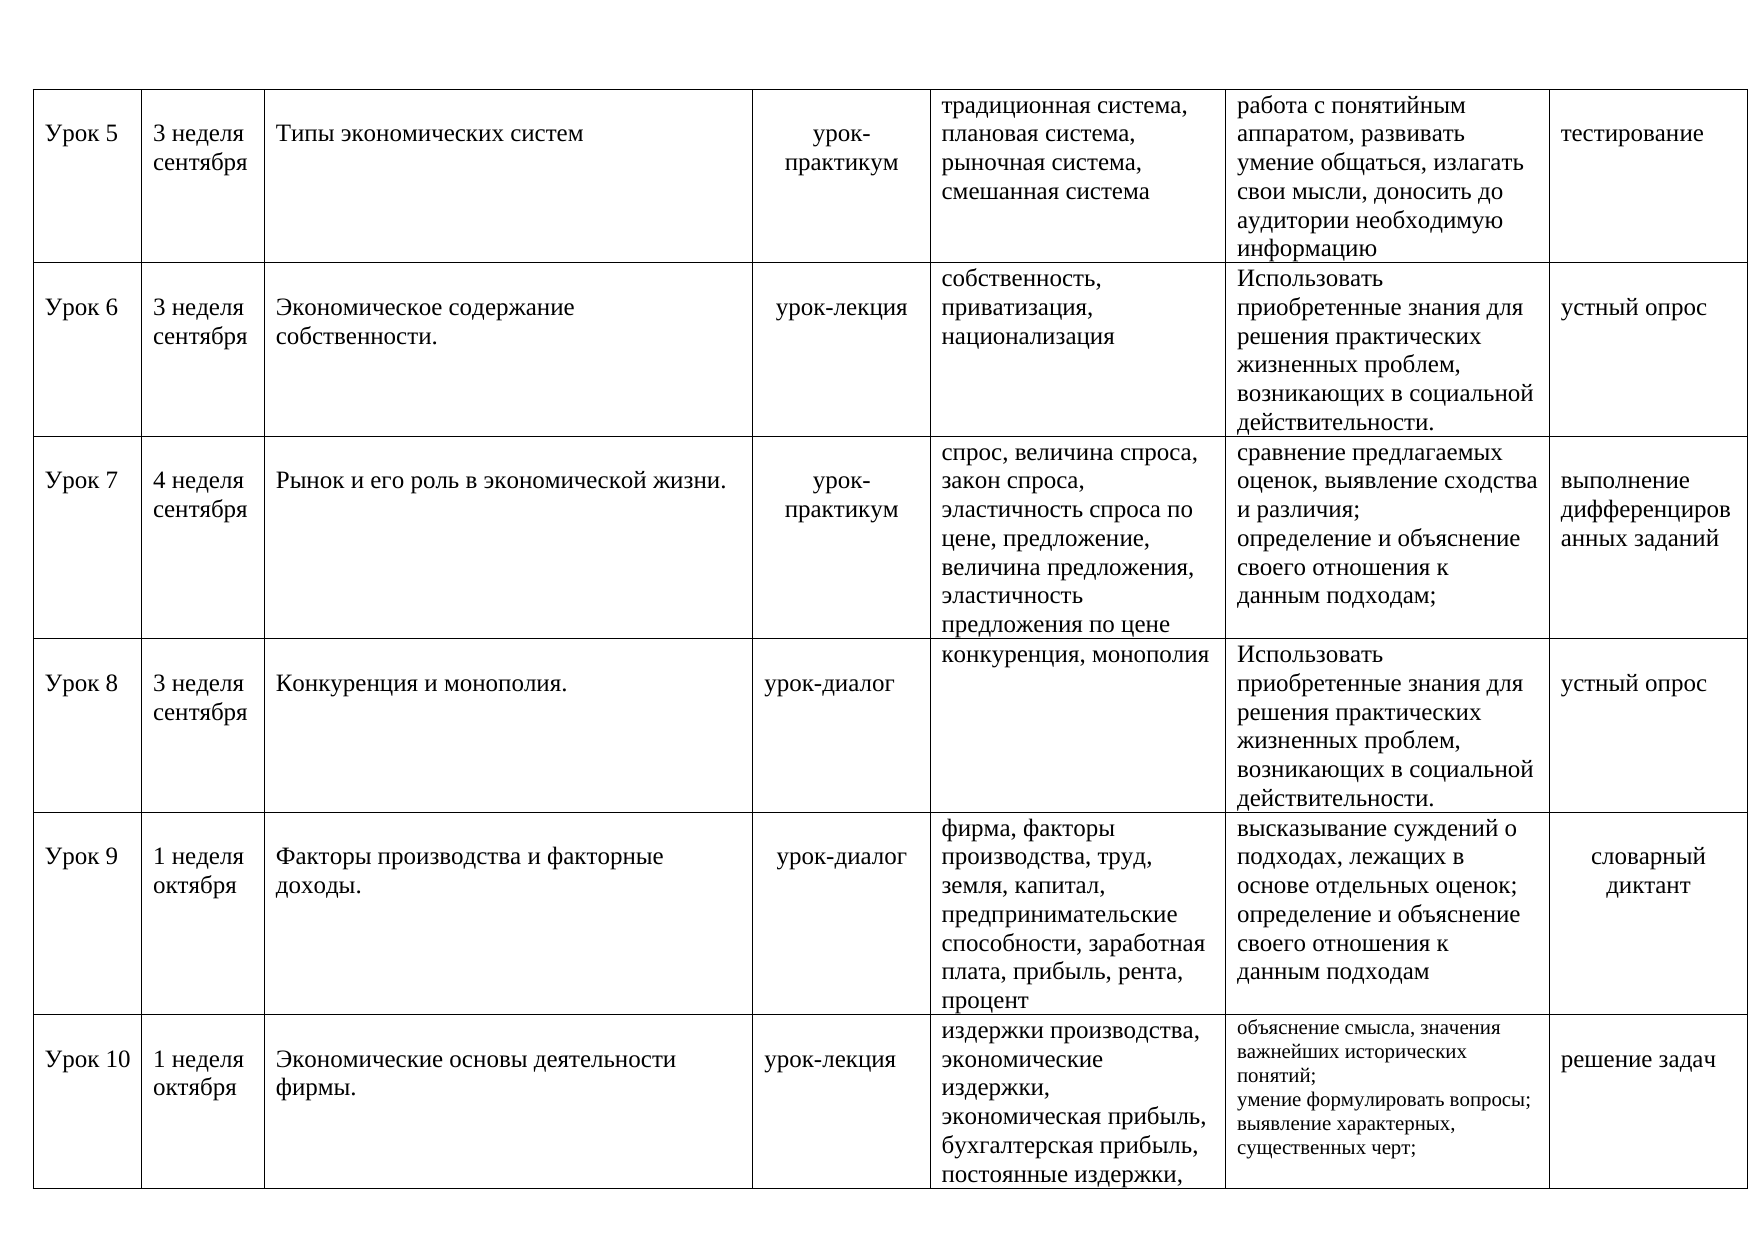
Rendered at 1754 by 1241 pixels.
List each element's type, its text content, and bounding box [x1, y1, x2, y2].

table_cell урок-практикум [753, 90, 930, 262]
table_cell Урок 7 [34, 437, 141, 638]
table_cell устный опрос [1550, 639, 1747, 812]
table_cell 1 неделя октября [142, 813, 264, 1014]
table_cell Урок 6 [34, 263, 141, 436]
table_cell урок-лекция [753, 263, 930, 436]
table_cell Экономическое содержание собственности. [265, 263, 752, 436]
table_cell устный опрос [1550, 263, 1747, 436]
table_cell Конкуренция и монополия. [265, 639, 752, 812]
table_cell выполнение дифференцированных заданий [1550, 437, 1747, 638]
table_cell словарный диктант [1550, 813, 1747, 1014]
table_cell Рынок и его роль в экономической жизни. [265, 437, 752, 638]
table_cell 3 неделя сентября [142, 263, 264, 436]
table_cell урок-лекция [753, 1015, 930, 1188]
table_cell сравнение предлагаемых оценок, выявление сходства и различия; определение и объяснение своего отношения к данным подходам; [1226, 437, 1549, 638]
table_cell решение задач [1550, 1015, 1747, 1188]
table_cell Использовать приобретенные знания для решения практических жизненных проблем, возникающих в социальной действительности. [1226, 263, 1549, 436]
table_cell Урок 8 [34, 639, 141, 812]
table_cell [1226, 1015, 1549, 1188]
table_cell фирма, факторы производства, труд, земля, капитал, предпринимательские способности, заработная плата, прибыль, рента, процент [931, 813, 1225, 1014]
table_cell спрос, величина спроса, закон спроса, эластичность спроса по цене, предложение, величина предложения, эластичность предложения по цене [931, 437, 1225, 638]
table_cell 4 неделя сентября [142, 437, 264, 638]
table_cell Урок 5 [34, 90, 141, 262]
table_cell урок-практикум [753, 437, 930, 638]
table_cell Урок 9 [34, 813, 141, 1014]
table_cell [931, 1015, 1225, 1188]
table_cell Типы экономических систем [265, 90, 752, 262]
table_cell Использовать приобретенные знания для решения практических жизненных проблем, возникающих в социальной действительности. [1226, 639, 1549, 812]
table_cell Факторы производства и факторные доходы. [265, 813, 752, 1014]
table_cell собственность, приватизация, национализация [931, 263, 1225, 436]
table_cell 3 неделя сентября [142, 90, 264, 262]
table_cell урок-диалог [753, 639, 930, 812]
table_cell традиционная система, плановая система, рыночная система, смешанная система [931, 90, 1225, 262]
table_cell Урок 10 [34, 1015, 141, 1188]
table_cell высказывание суждений о подходах, лежащих в основе отдельных оценок; определение и объяснение своего отношения к данным подходам [1226, 813, 1549, 1014]
table_cell урок-диалог [753, 813, 930, 1014]
table_cell работа с понятийным аппаратом, развивать умение общаться, излагать свои мысли, доносить до аудитории необходимую информацию [1226, 90, 1549, 262]
table_cell 1 неделя октября [142, 1015, 264, 1188]
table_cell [265, 1015, 752, 1188]
table_cell 3 неделя сентября [142, 639, 264, 812]
table_cell конкуренция, монополия [931, 639, 1225, 812]
table_cell тестирование [1550, 90, 1747, 262]
